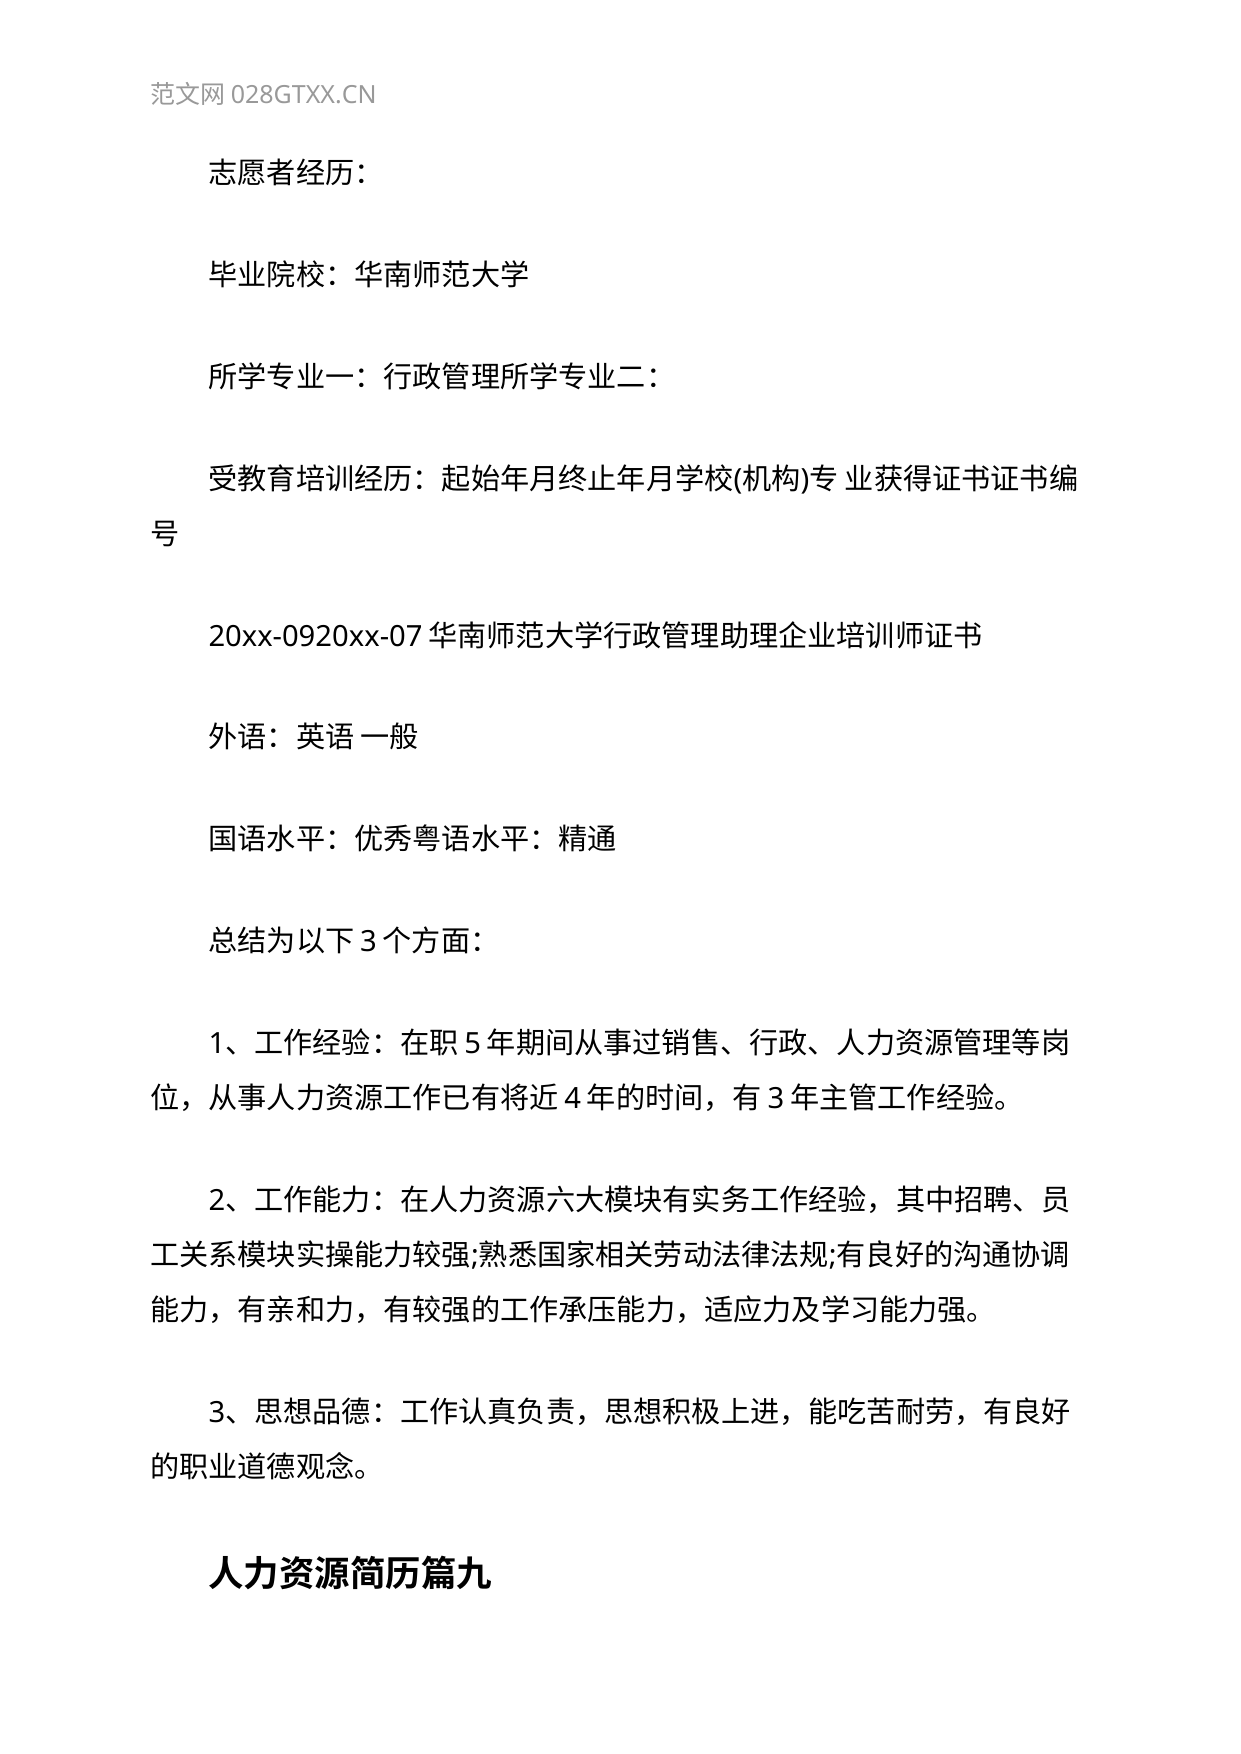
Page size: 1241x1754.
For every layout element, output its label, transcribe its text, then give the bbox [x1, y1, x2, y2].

text 国语水平：优秀粤语水平：精通 [150, 816, 1090, 858]
text 1、工作经验：在职5年期间从事过销售、行政、人力资源管理等岗位，从事人力资源工作已有将近4年的时间，有3年主管工作经验。 [150, 1019, 1090, 1117]
text 所学专业一：行政管理所学专业二： [150, 353, 1090, 396]
text 3、思想品德：工作认真负责，思想积极上进，能吃苦耐劳，有良好的职业道德观念。 [150, 1388, 1090, 1486]
text 总结为以下3个方面： [150, 918, 1090, 960]
text 受教育培训经历：起始年月终止年月学校(机构)专 业获得证书证书编号 [150, 455, 1090, 553]
text 毕业院校：华南师范大学 [150, 252, 1090, 294]
text 20xx-0920xx-07华南师范大学行政管理助理企业培训师证书 [150, 612, 1090, 654]
text 人力资源简历篇九 [150, 1545, 1090, 1596]
text 外语：英语 一般 [150, 714, 1090, 756]
text 2、工作能力：在人力资源六大模块有实务工作经验，其中招聘、员工关系模块实操能力较强;熟悉国家相关劳动法律法规;有良好的沟通协调能力，有亲和力，有较强的工作承压能力，适应力及学习能力强。 [150, 1177, 1090, 1329]
text 志愿者经历： [150, 150, 1090, 192]
